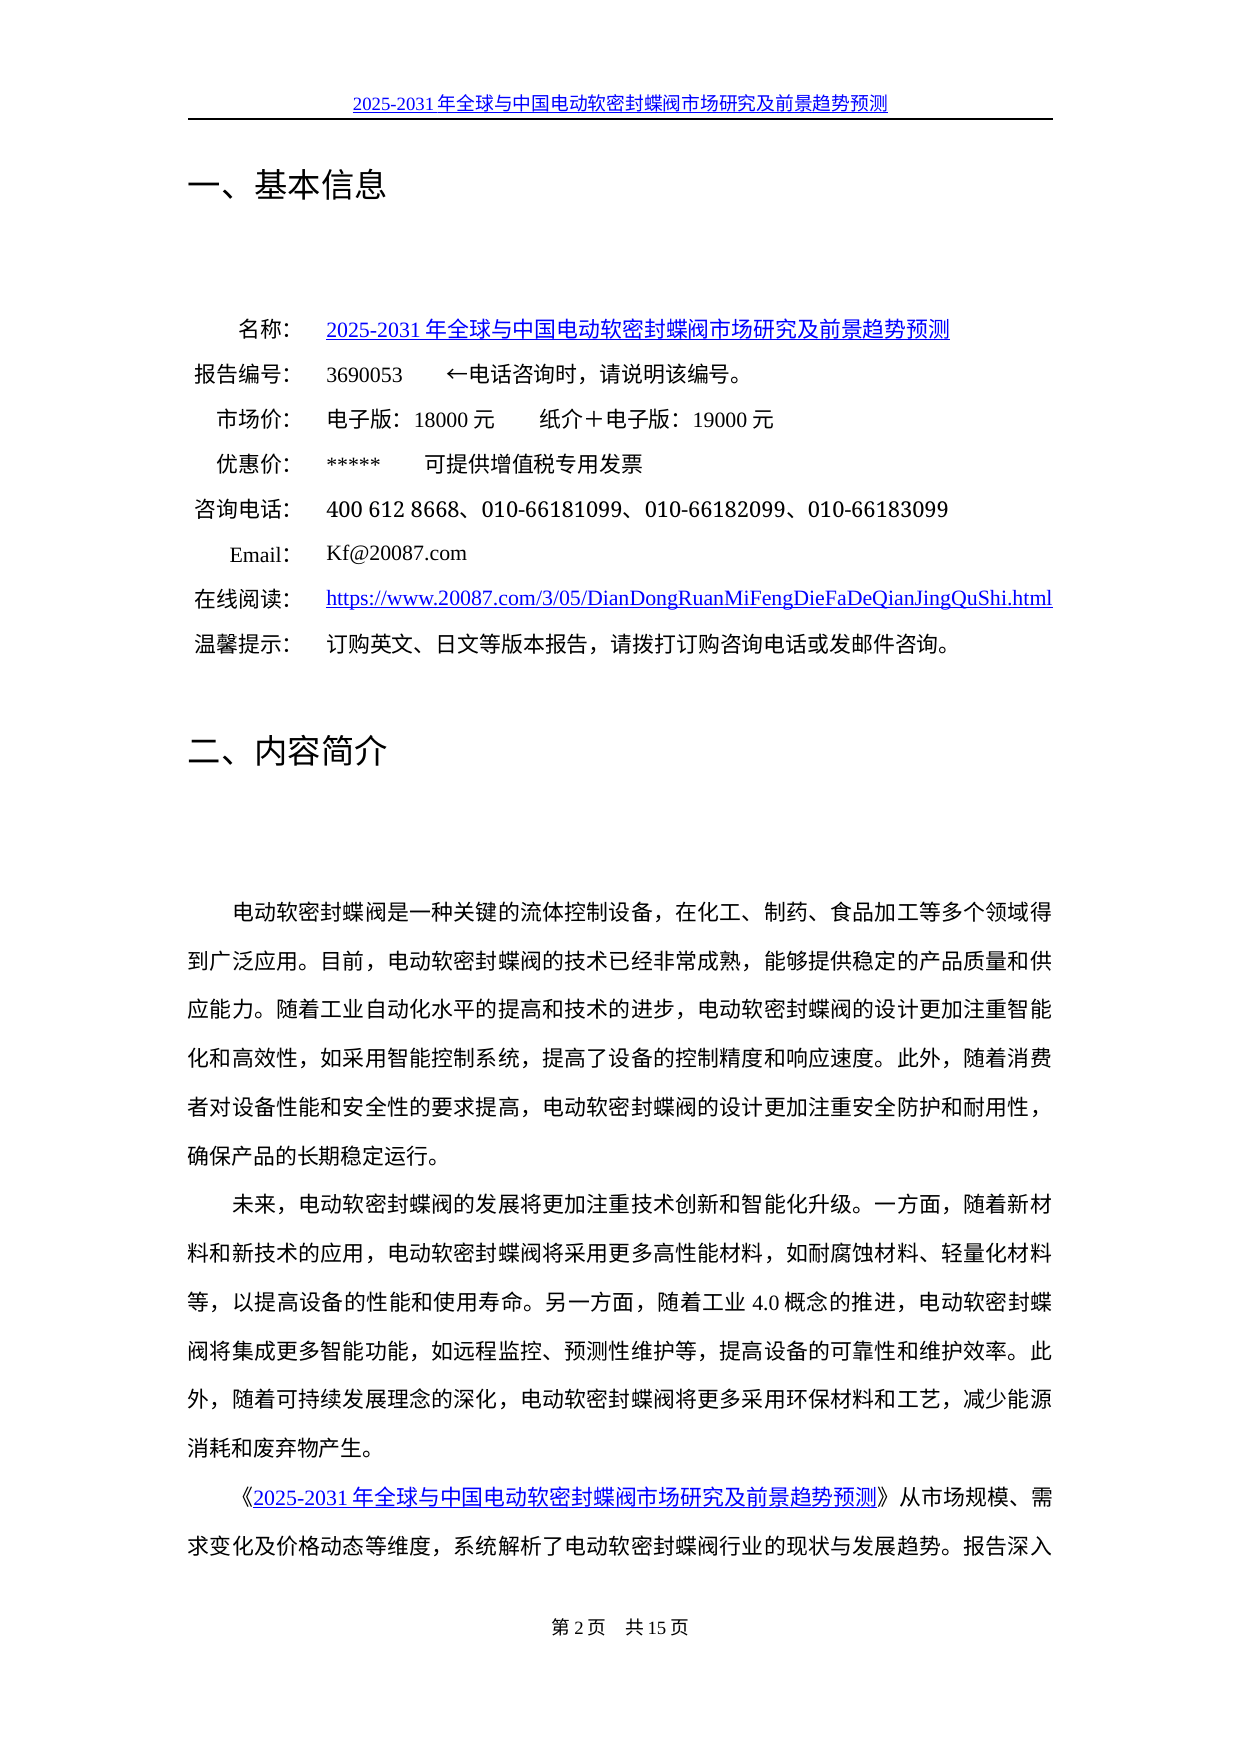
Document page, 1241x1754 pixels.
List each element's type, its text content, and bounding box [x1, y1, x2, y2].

table_cell 3690053 ←电话咨询时，请说明该编号。 [315, 357, 1073, 402]
table_cell 在线阅读： [167, 582, 315, 627]
table_cell ***** 可提供增值税专用发票 [315, 447, 1073, 492]
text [187, 894, 1053, 1561]
table_cell 温馨提示： [167, 627, 315, 672]
table_cell [315, 582, 1073, 627]
table_cell Kf@20087.com [315, 537, 1073, 582]
table_cell 咨询电话： [167, 492, 315, 537]
table_header 2025-2031年全球与中国电动软密封蝶阀市场研究及前景趋势预测 [315, 312, 1073, 357]
title 二、内容简介 [187, 717, 1053, 782]
table_header 名称： [167, 312, 315, 357]
title 一、基本信息 [187, 150, 1053, 215]
table_cell 优惠价： [167, 447, 315, 492]
table_cell 电子版：18000 元 纸介＋电子版：19000 元 [315, 402, 1073, 447]
table_cell Email： [167, 537, 315, 582]
table_cell 订购英文、日文等版本报告，请拨打订购咨询电话或发邮件咨询。 [315, 627, 1073, 672]
table_cell 市场价： [167, 402, 315, 447]
table_cell 400 612 8668、010-66181099、010-66182099、010-66183099 [315, 492, 1073, 537]
table_cell 报告编号： [167, 357, 315, 402]
